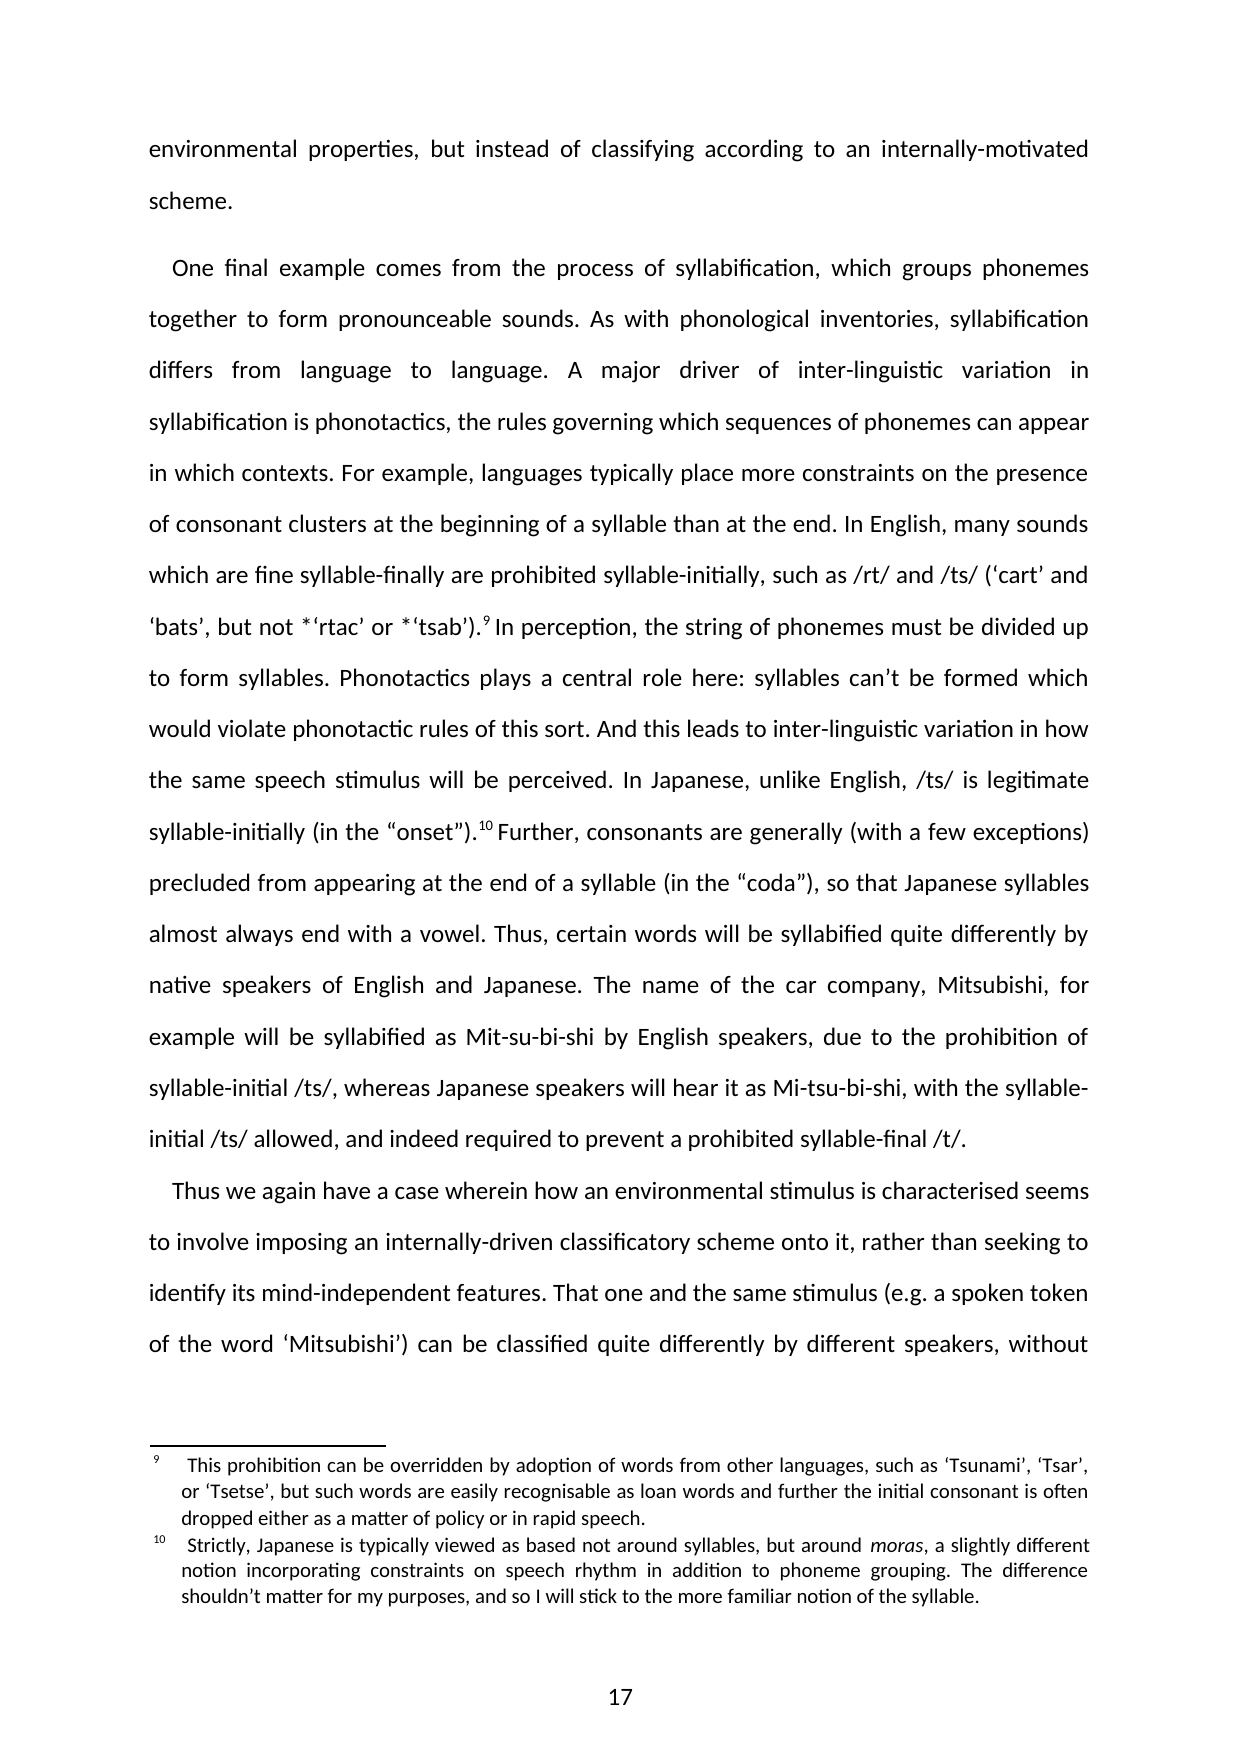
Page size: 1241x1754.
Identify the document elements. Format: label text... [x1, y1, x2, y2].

text One final example comes from the process of syllabification, which groups phonemes together to form pronounceable sounds. As with phonological inventories, syllabification differs from language to language. A major driver of inter-linguistic variation in syllabification is phonotactics, the rules governing which sequences of phonemes can appear in which contexts. For example, languages typically place more constraints on the presence of consonant clusters at the beginning of a syllable than at the end. In English, many sounds which are fine syllable-finally are prohibited syllable-initially, such as /rt/ and /ts/ (‘cart’ and ‘bats’, but not *‘rtac’ or *‘tsab’). In perception, the string of phonemes must be divided up to form syllables. Phonotactics plays a central role here: syllables can’t be formed which would violate phonotactic rules of this sort. And this leads to inter-linguistic variation in how the same speech stimulus will be perceived. In Japanese, unlike English, /ts/ is legitimate syllable-initially (in the “onset”). Further, consonants are generally (with a few exceptions) precluded from appearing at the end of a syllable (in the “coda”), so that Japanese syllables almost always end with a vowel. Thus, certain words will be syllabified quite differently by native speakers of English and Japanese. The name of the car company, Mitsubishi, for example will be syllabified as Mit-su-bi-shi by English speakers, due to the prohibition of syllable-initial /ts/, whereas Japanese speakers will hear it as Mi-tsu-bi-shi, with the syllable-initial /ts/ allowed, and indeed required to prevent a prohibited syllable-final /t/. [148, 252, 1090, 1154]
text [148, 133, 1090, 215]
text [148, 1175, 1090, 1359]
